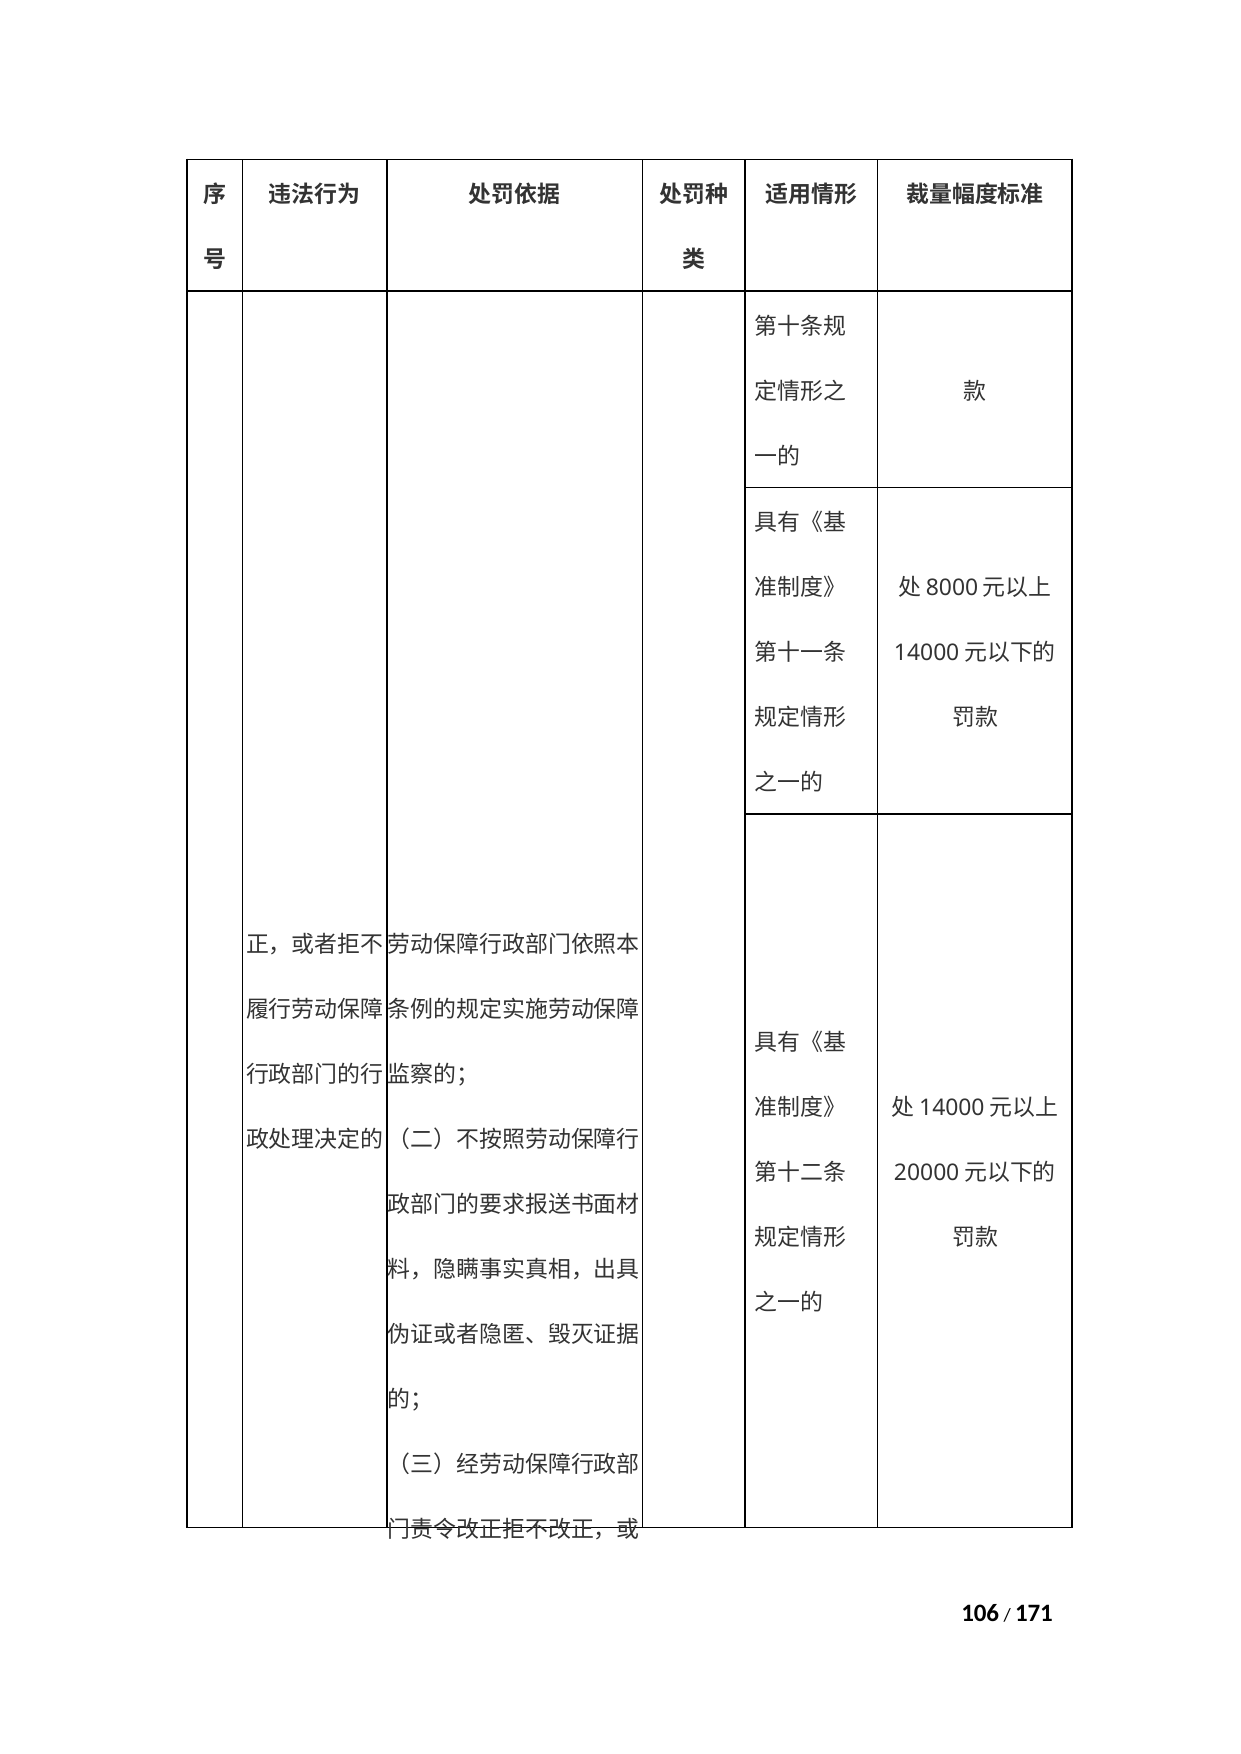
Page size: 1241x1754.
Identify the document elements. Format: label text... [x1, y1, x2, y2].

table_cell 具有《基准制度》第十二条规定情形之一的 [746, 815, 877, 1527]
table_header 序号 [188, 160, 242, 290]
table_cell 具有《基准制度》第十条规定情形之一的 [746, 292, 877, 487]
table_header 违法行为 [243, 160, 386, 290]
table_cell 处8000元以上14000元以下的罚款 [878, 488, 1071, 813]
table_cell 处14000元以上20000元以下的罚款 [878, 815, 1071, 1527]
table_header 处罚种类 [643, 160, 744, 290]
table_cell 处2000元以上8000元以下的罚款 [878, 292, 1071, 487]
table_header 裁量幅度标准 [878, 160, 1071, 290]
table_header 适用情形 [746, 160, 877, 290]
table_header 处罚依据 [388, 160, 642, 290]
table_cell 具有《基准制度》第十一条规定情形之一的 [746, 488, 877, 813]
